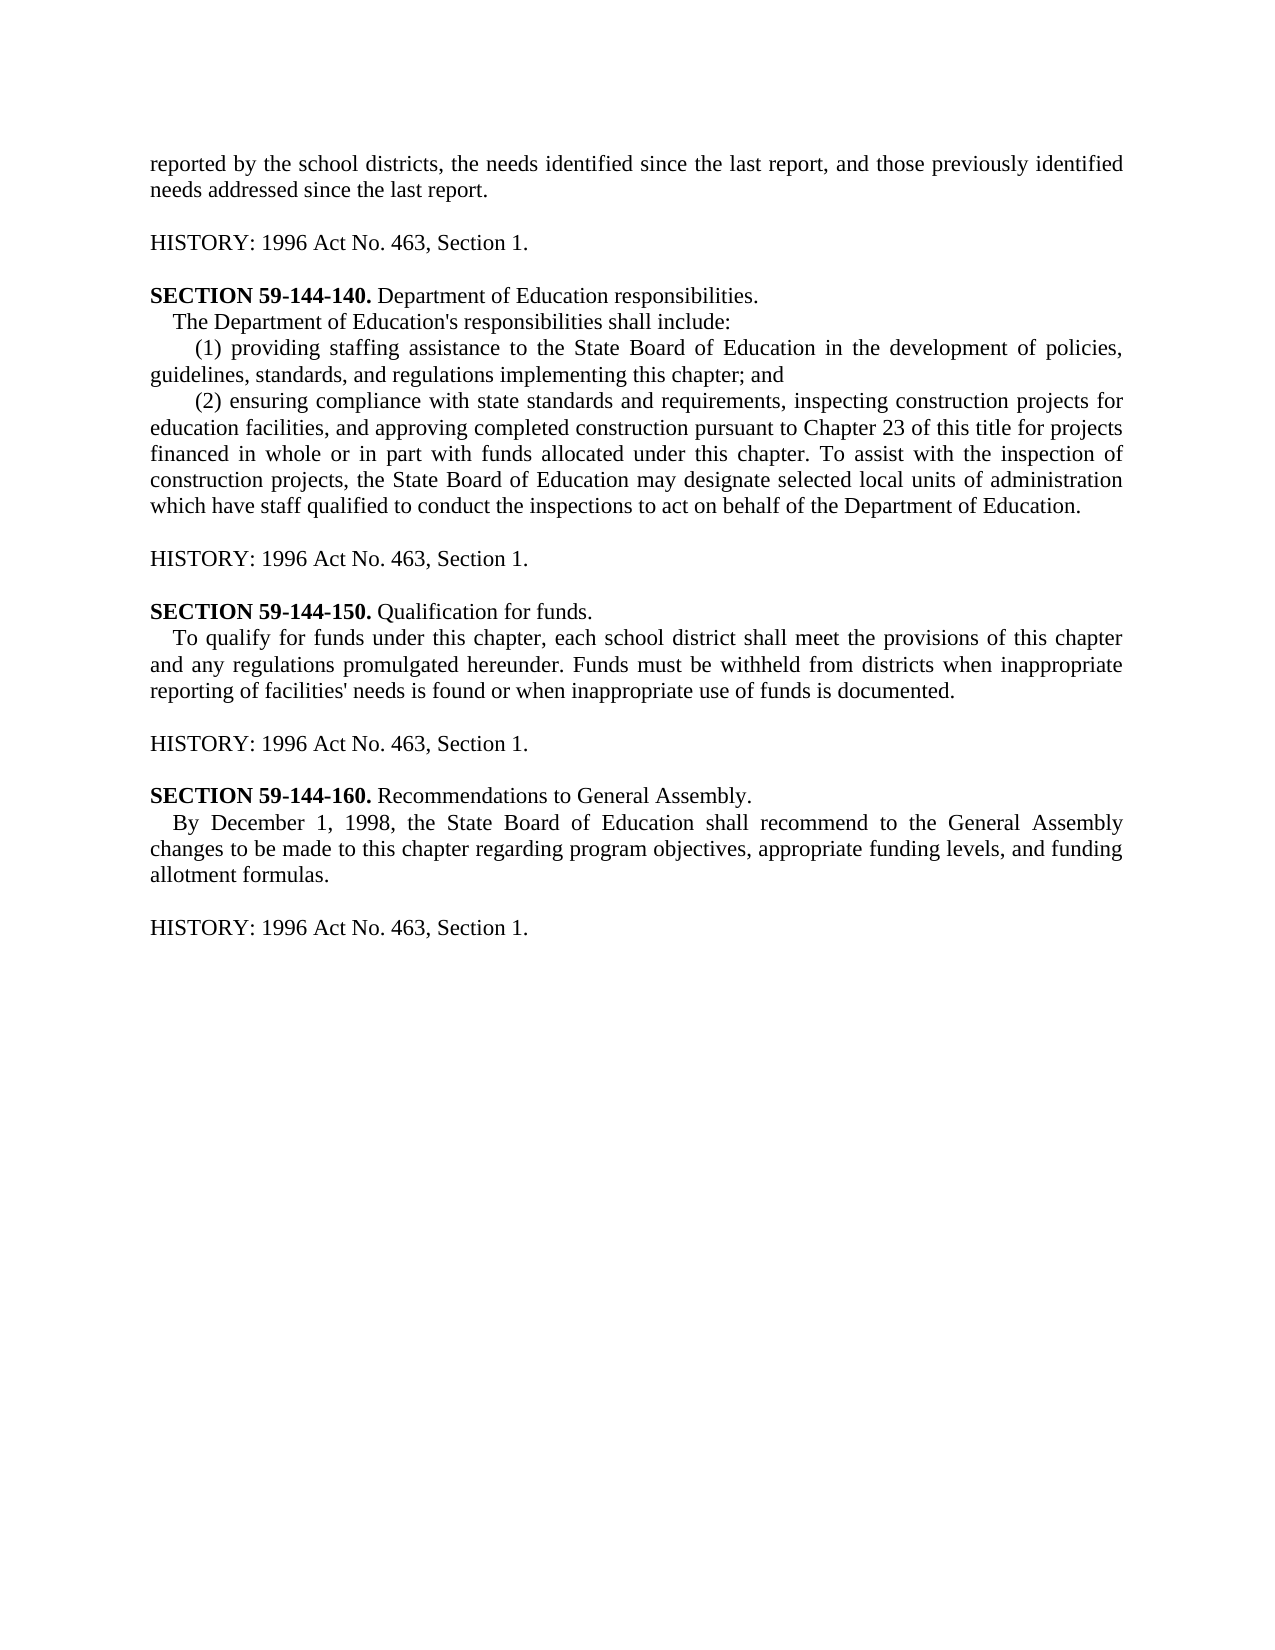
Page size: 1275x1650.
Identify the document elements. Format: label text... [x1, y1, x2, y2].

text SECTION 59-144-160. Recommendations to General Assembly. [150, 782, 1125, 809]
text HISTORY: 1996 Act No. 463, Section 1. [150, 229, 1125, 255]
text SECTION 59-144-150. Qualification for funds. [150, 598, 1125, 624]
text (1) providing staffing assistance to the State Board of Education in the development of policies, guidelines, standards, and regulations implementing this chapter; and [150, 334, 1125, 387]
text By December 1, 1998, the State Board of Education shall recommend to the General Assembly changes to be made to this chapter regarding program objectives, appropriate funding levels, and funding allotment formulas. [150, 809, 1125, 888]
text HISTORY: 1996 Act No. 463, Section 1. [150, 914, 1125, 941]
text HISTORY: 1996 Act No. 463, Section 1. [150, 730, 1125, 756]
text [150, 150, 1125, 203]
text (2) ensuring compliance with state standards and requirements, inspecting construction projects for education facilities, and approving completed construction pursuant to Chapter 23 of this title for projects financed in whole or in part with funds allocated under this chapter. To assist with the inspection of construction projects, the State Board of Education may designate selected local units of administration which have staff qualified to conduct the inspections to act on behalf of the Department of Education. [150, 387, 1125, 519]
text HISTORY: 1996 Act No. 463, Section 1. [150, 545, 1125, 572]
text The Department of Education's responsibilities shall include: [150, 308, 1125, 334]
text SECTION 59-144-140. Department of Education responsibilities. [150, 282, 1125, 308]
text To qualify for funds under this chapter, each school district shall meet the provisions of this chapter and any regulations promulgated hereunder. Funds must be withheld from districts when inappropriate reporting of facilities' needs is found or when inappropriate use of funds is documented. [150, 624, 1125, 703]
